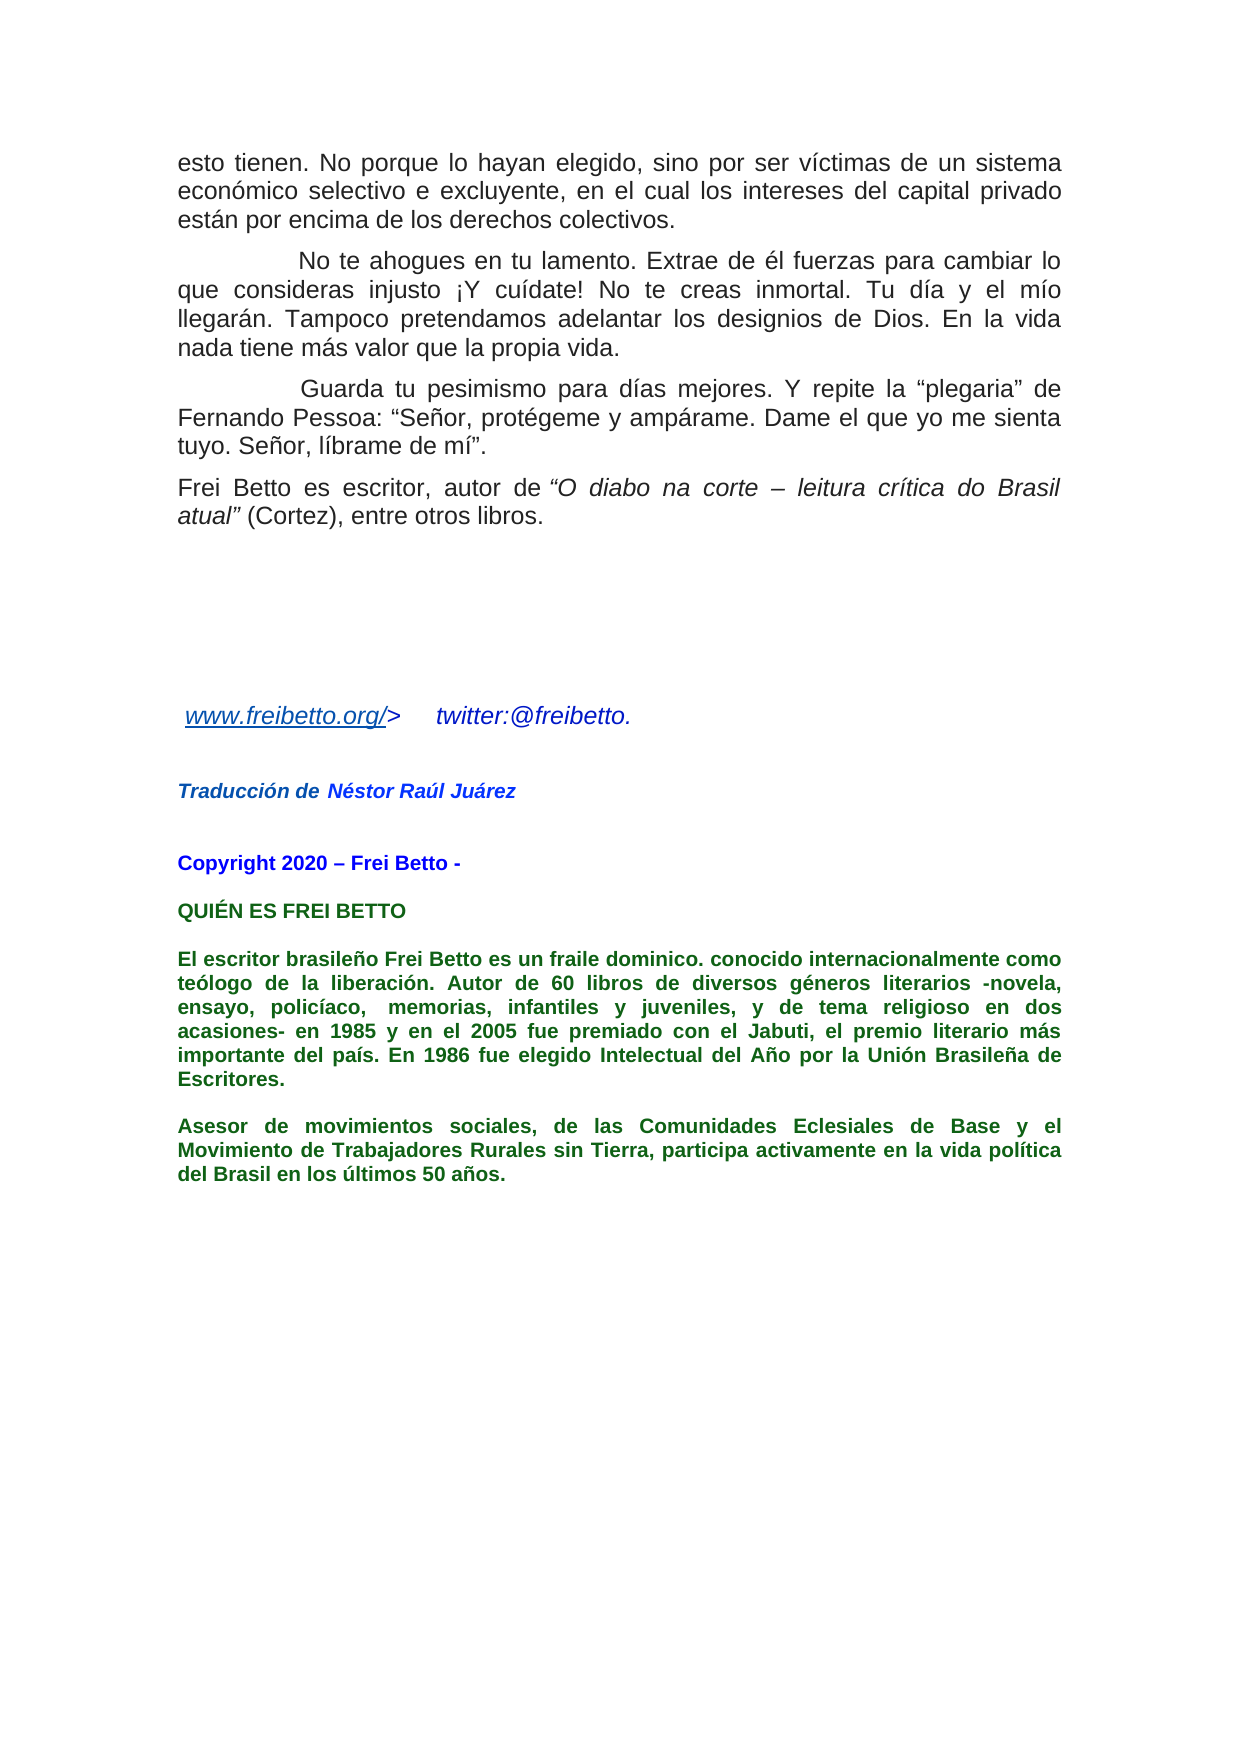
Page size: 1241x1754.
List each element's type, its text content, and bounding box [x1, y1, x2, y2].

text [177, 148, 1063, 234]
text No te ahogues en tu lamento. Extrae de él fuerzas para cambiar lo que consideras injusto ¡Y cuídate! No te creas inmortal. Tu día y el mío llegarán. Tampoco pretendamos adelantar los designios de Dios. En la vida nada tiene más valor que la propia vida. [177, 246, 1063, 361]
text Traducción de Néstor Raúl Juárez [177, 779, 1063, 803]
text Guarda tu pesimismo para días mejores. Y repite la “plegaria” de Fernando Pessoa: “Señor, protégeme y ampárame. Dame el que yo me sienta tuyo. Señor, líbrame de mí”. [177, 374, 1063, 460]
text QUIÉN ES FREI BETTO [177, 899, 1063, 923]
text www.freibetto.org/> twitter:@freibetto. [177, 687, 1063, 733]
text Copyright 2020 – Frei Betto - [177, 851, 1063, 875]
text El escritor brasileño Frei Betto es un fraile dominico. conocido internacionalmente como teólogo de la liberación. Autor de 60 libros de diversos géneros literarios -novela, ensayo, policíaco, memorias, infantiles y juveniles, y de tema religioso en dos acasiones- en 1985 y en el 2005 fue premiado con el Jabuti, el premio literario más importante del país. En 1986 fue elegido Intelectual del Año por la Unión Brasileña de Escritores. [177, 947, 1063, 1090]
text Frei Betto es escritor, autor de “O diabo na corte – leitura crítica do Brasil atual” (Cortez), entre otros libros. [177, 473, 1063, 530]
text Asesor de movimientos sociales, de las Comunidades Eclesiales de Base y el Movimiento de Trabajadores Rurales sin Tierra, participa activamente en la vida política del Brasil en los últimos 50 años. [177, 1114, 1063, 1186]
